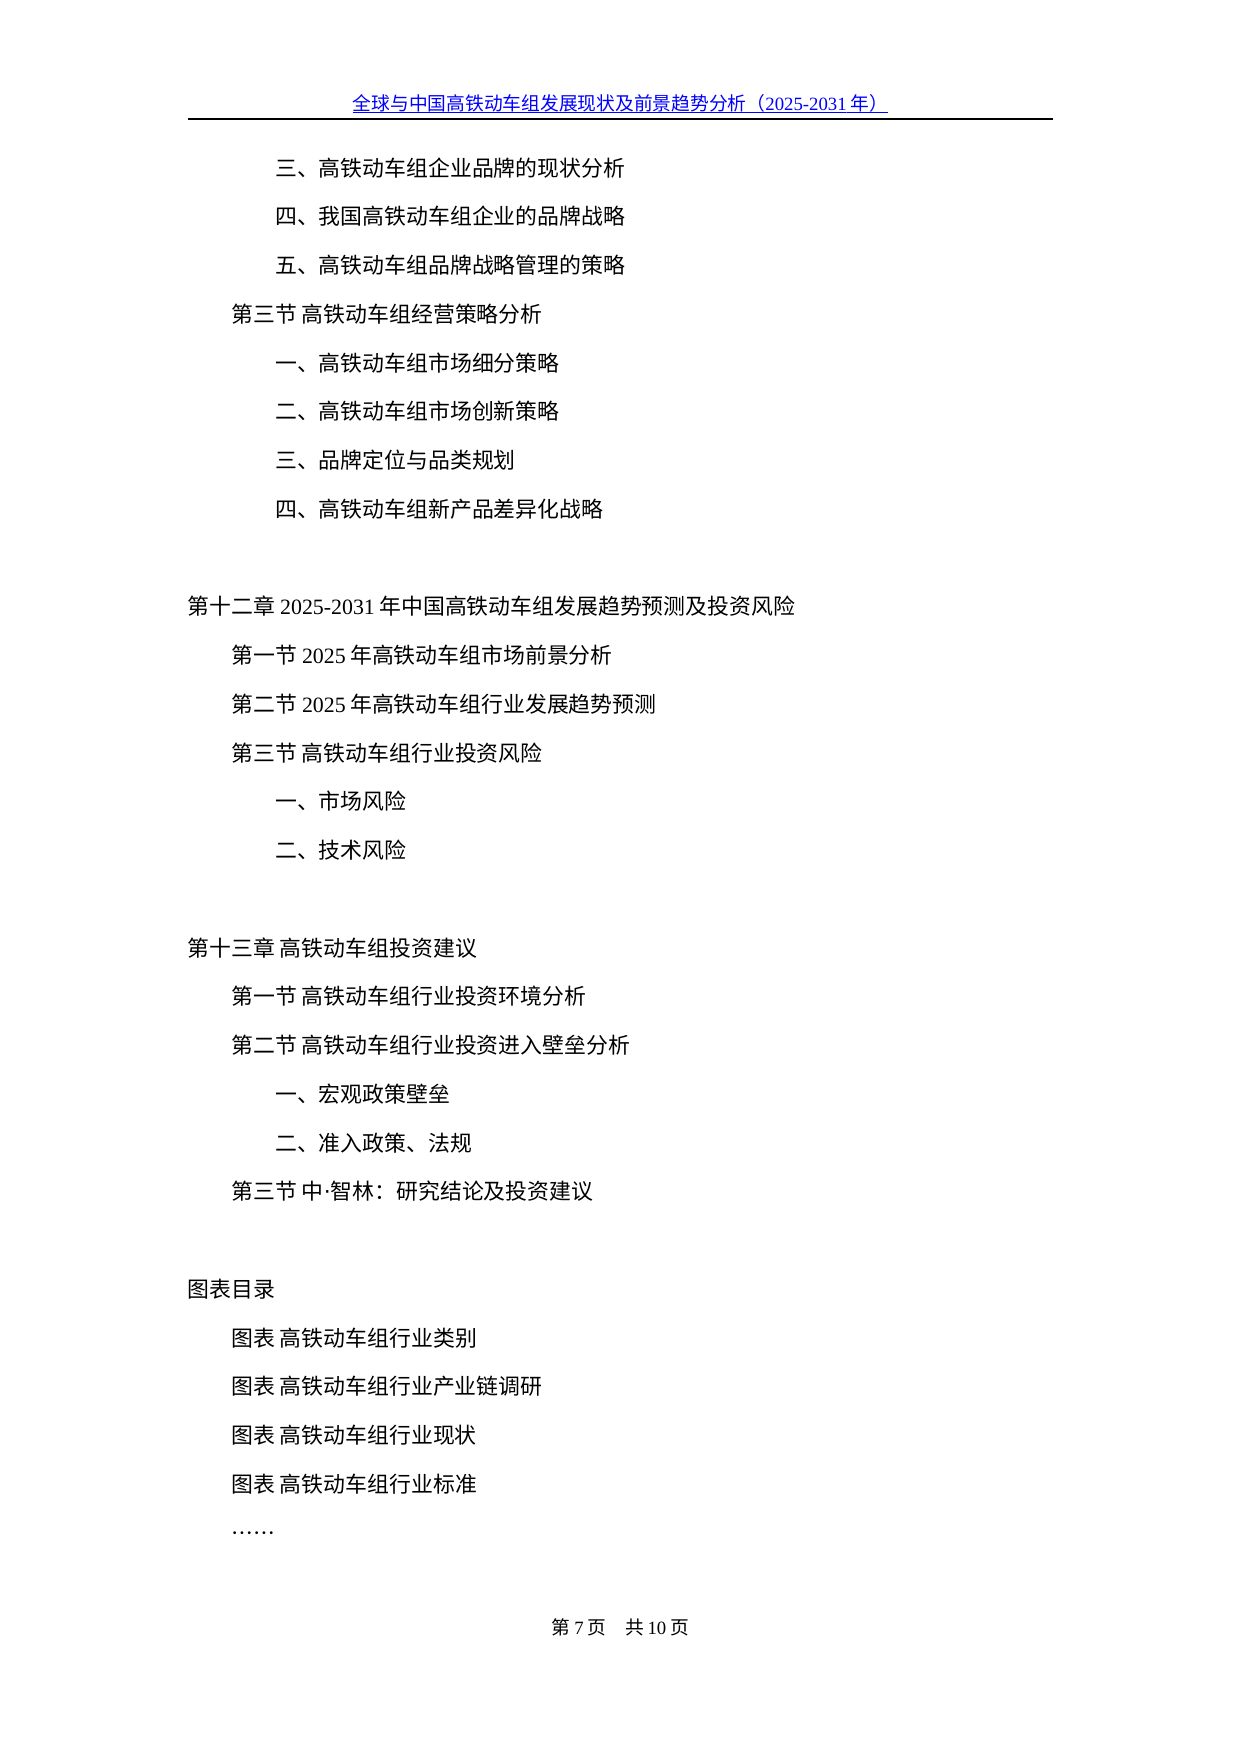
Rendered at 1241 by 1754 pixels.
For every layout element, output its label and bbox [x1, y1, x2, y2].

text [187, 150, 1053, 1548]
